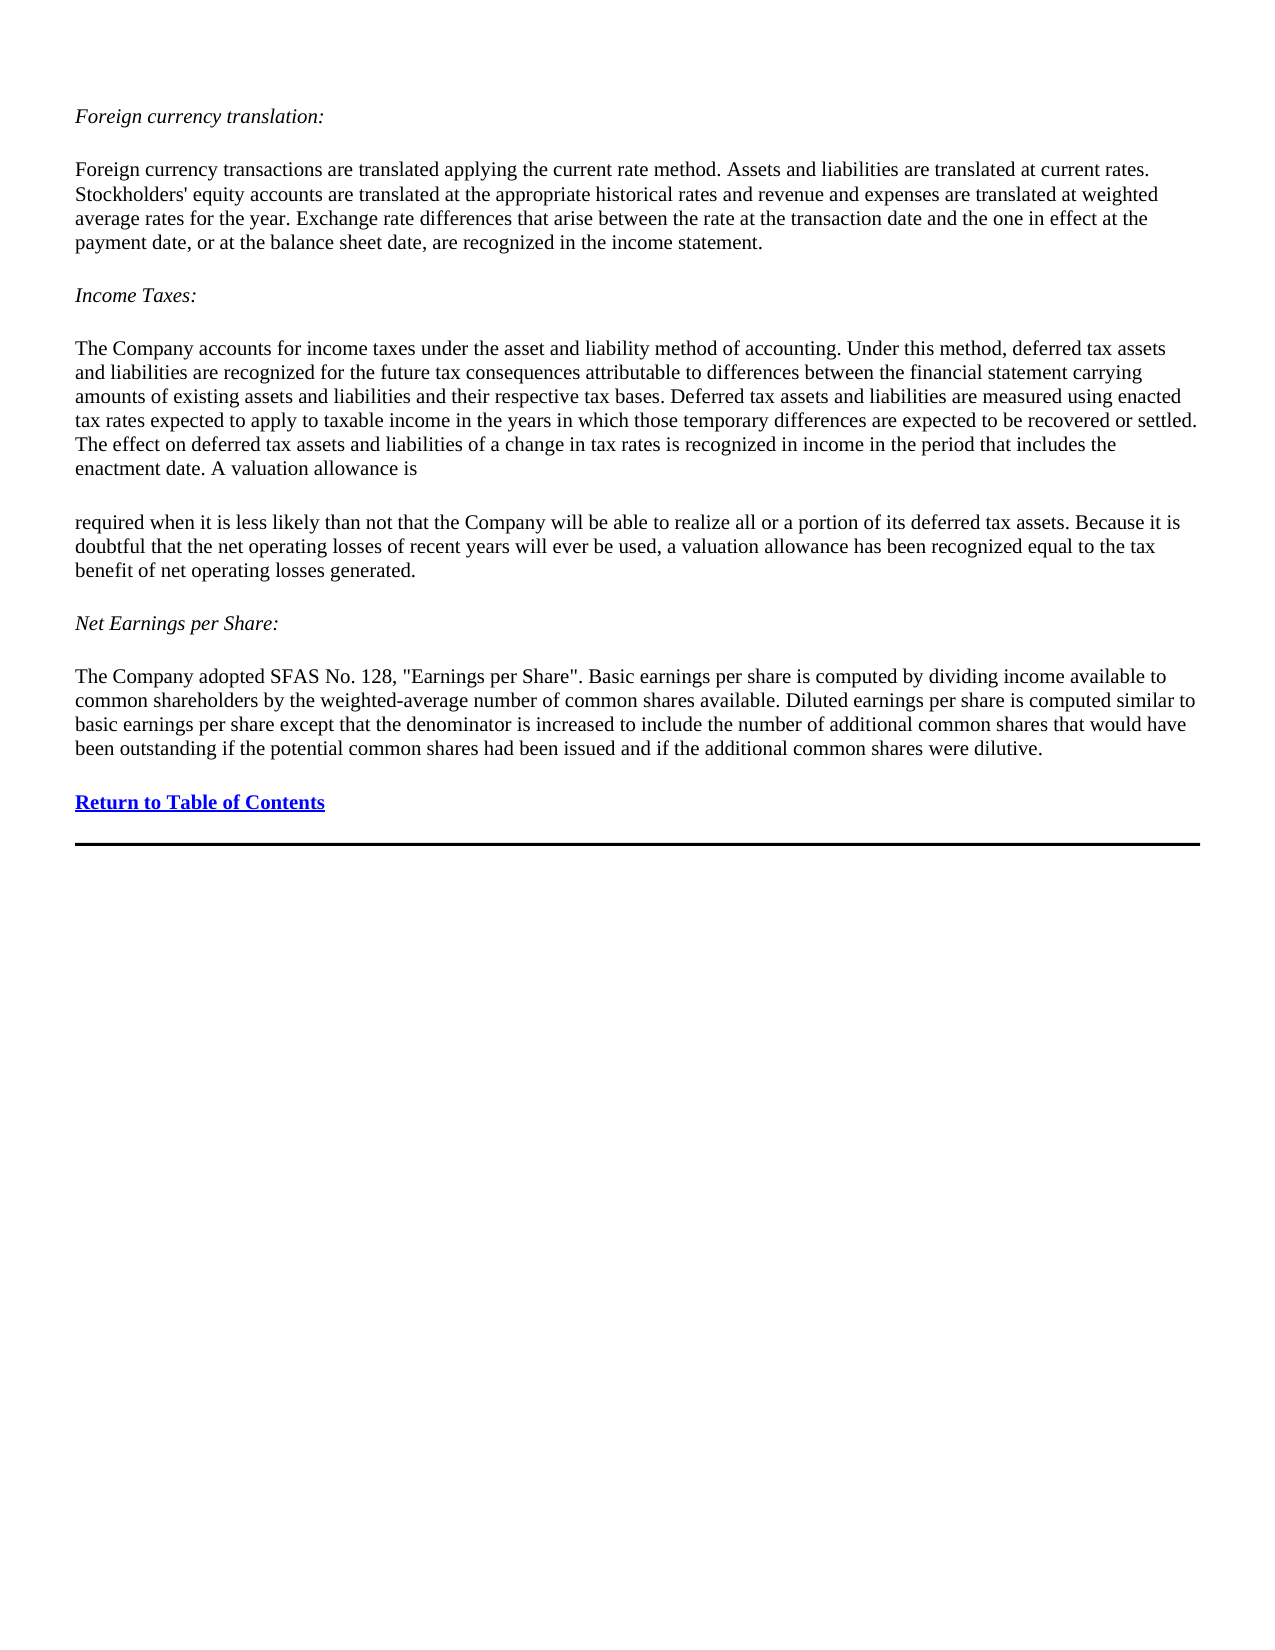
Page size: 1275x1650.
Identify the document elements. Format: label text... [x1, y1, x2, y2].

text The Company adopted SFAS No. 128, "Earnings per Share". Basic earnings per share is computed by dividing income available to common shareholders by the weighted-average number of common shares available. Diluted earnings per share is computed similar to basic earnings per share except that the denominator is increased to include the number of additional common shares that would have been outstanding if the potential common shares had been issued and if the additional common shares were dilutive. [75, 664, 1200, 760]
text The Company accounts for income taxes under the asset and liability method of accounting. Under this method, deferred tax assets and liabilities are recognized for the future tax consequences attributable to differences between the financial statement carrying amounts of existing assets and liabilities and their respective tax bases. Deferred tax assets and liabilities are measured using enacted tax rates expected to apply to taxable income in the years in which those temporary differences are expected to be recovered or settled. The effect on deferred tax assets and liabilities of a change in tax rates is recognized in income in the period that includes the enactment date. A valuation allowance is [75, 336, 1200, 480]
text Income Taxes: [75, 283, 1200, 307]
text Return to Table of Contents [75, 789, 1200, 814]
text Net Earnings per Share: [75, 611, 1200, 635]
text required when it is less likely than not that the Company will be able to realize all or a portion of its deferred tax assets. Because it is doubtful that the net operating losses of recent years will ever be used, a valuation allowance has been recognized equal to the tax benefit of net operating losses generated. [75, 509, 1200, 582]
text Foreign currency transactions are translated applying the current rate method. Assets and liabilities are translated at current rates. Stockholders' equity accounts are translated at the appropriate historical rates and revenue and expenses are translated at weighted average rates for the year. Exchange rate differences that arise between the rate at the transaction date and the one in effect at the payment date, or at the balance sheet date, are recognized in the income statement. [75, 157, 1200, 254]
text Foreign currency translation: [75, 104, 1200, 128]
